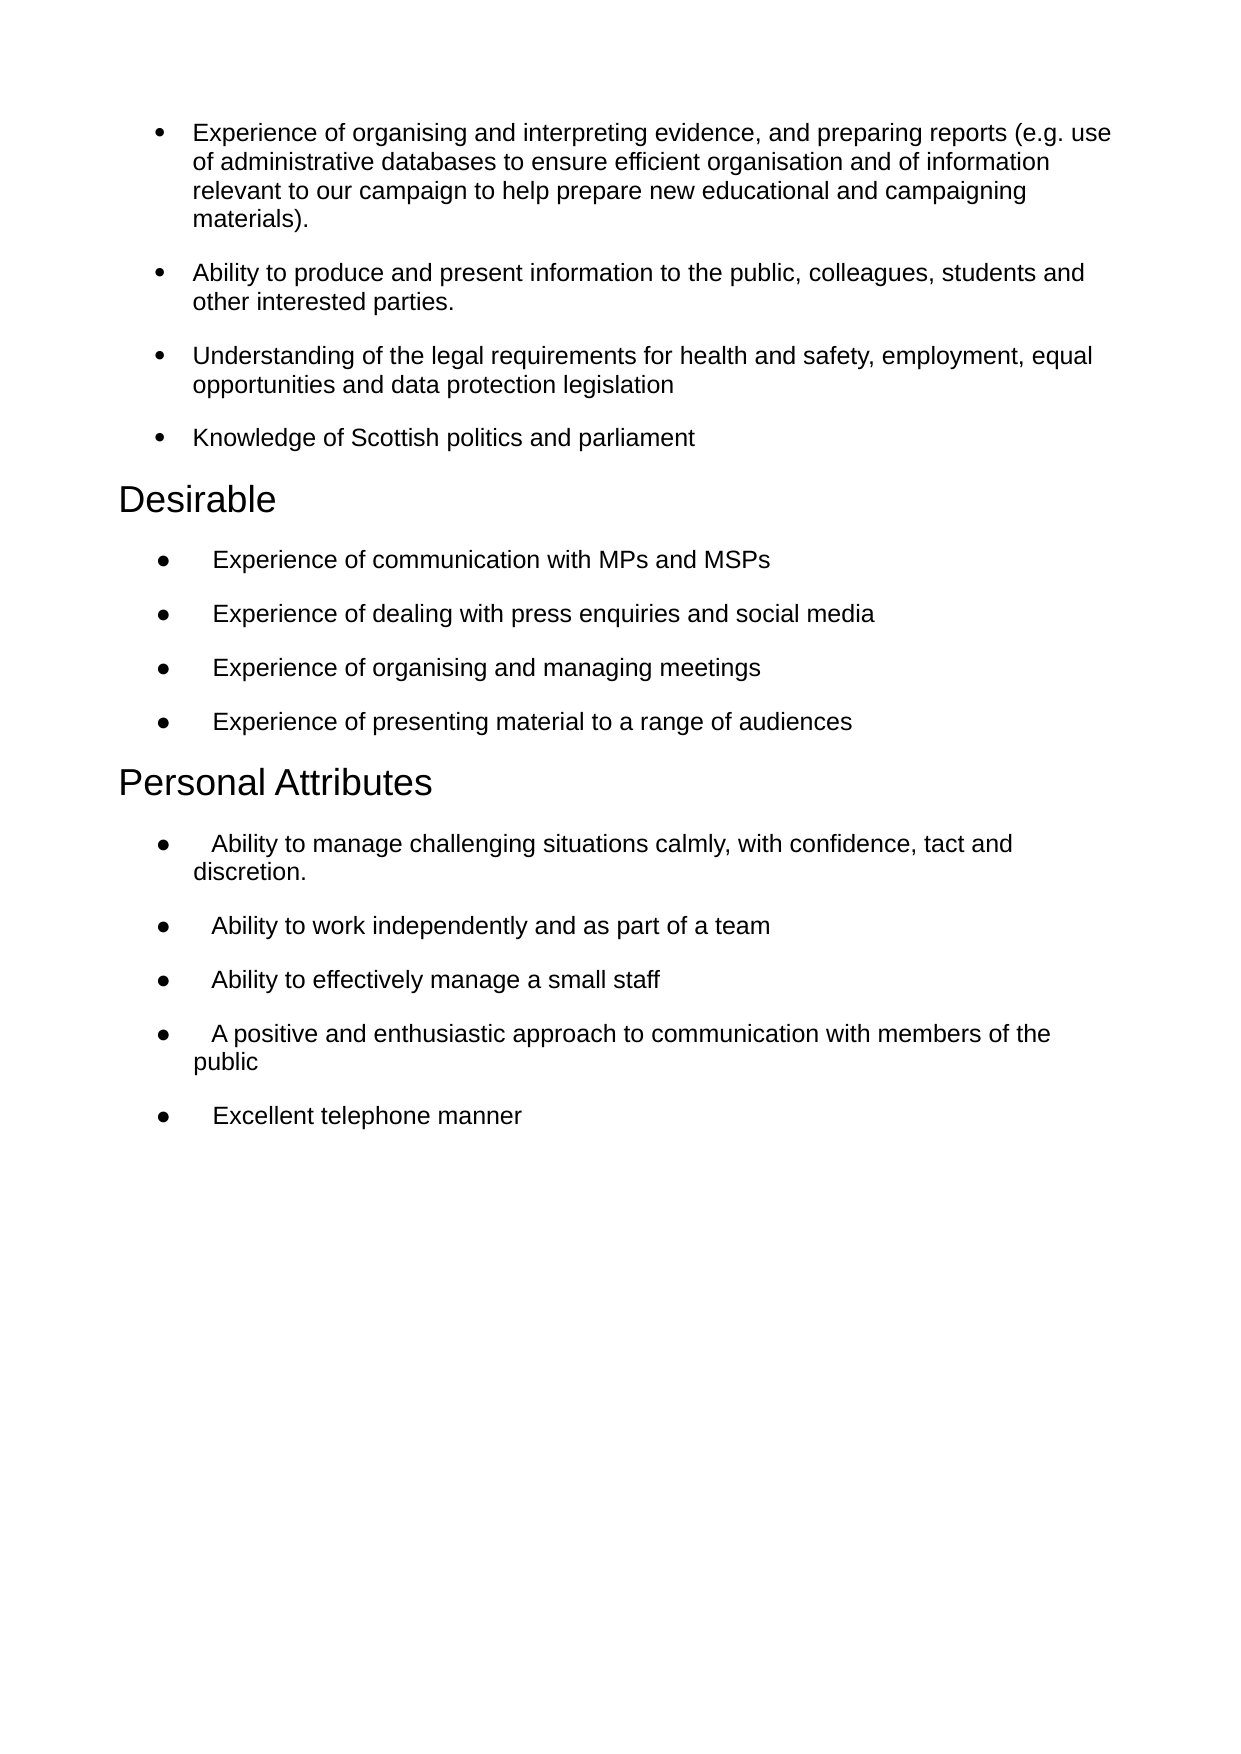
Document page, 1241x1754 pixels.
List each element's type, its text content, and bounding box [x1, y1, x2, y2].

list Understanding of the legal requirements for health and safety, employment, equal opportunities and data protection legislation [155, 341, 1122, 398]
text ● Ability to work independently and as part of a team [156, 911, 1122, 940]
text ● Experience of presenting material to a range of audiences [156, 707, 1122, 735]
text ● Experience of communication with MPs and MSPs [156, 545, 1122, 574]
text ● A positive and enthusiastic approach to communication with members of the public [156, 1018, 1122, 1076]
list Experience of organising and interpreting evidence, and preparing reports (e.g. use of administrative databases to ensure efficient organisation and of information relevant to our campaign to help prepare new educational and campaigning materials). [155, 118, 1122, 233]
text ● Ability to manage challenging situations calmly, with confidence, tact and discretion. [156, 828, 1122, 886]
text Desirable [118, 477, 1122, 520]
list Knowledge of Scottish politics and parliament [155, 423, 1122, 452]
list Ability to produce and present information to the public, colleagues, students and other interested parties. [155, 258, 1122, 316]
text ● Excellent telephone manner [118, 1101, 1122, 1130]
text Personal Attributes [118, 760, 1122, 803]
text ● Experience of dealing with press enquiries and social media [156, 599, 1122, 628]
text ● Ability to effectively manage a small staff [156, 965, 1122, 993]
text ● Experience of organising and managing meetings [156, 653, 1122, 682]
